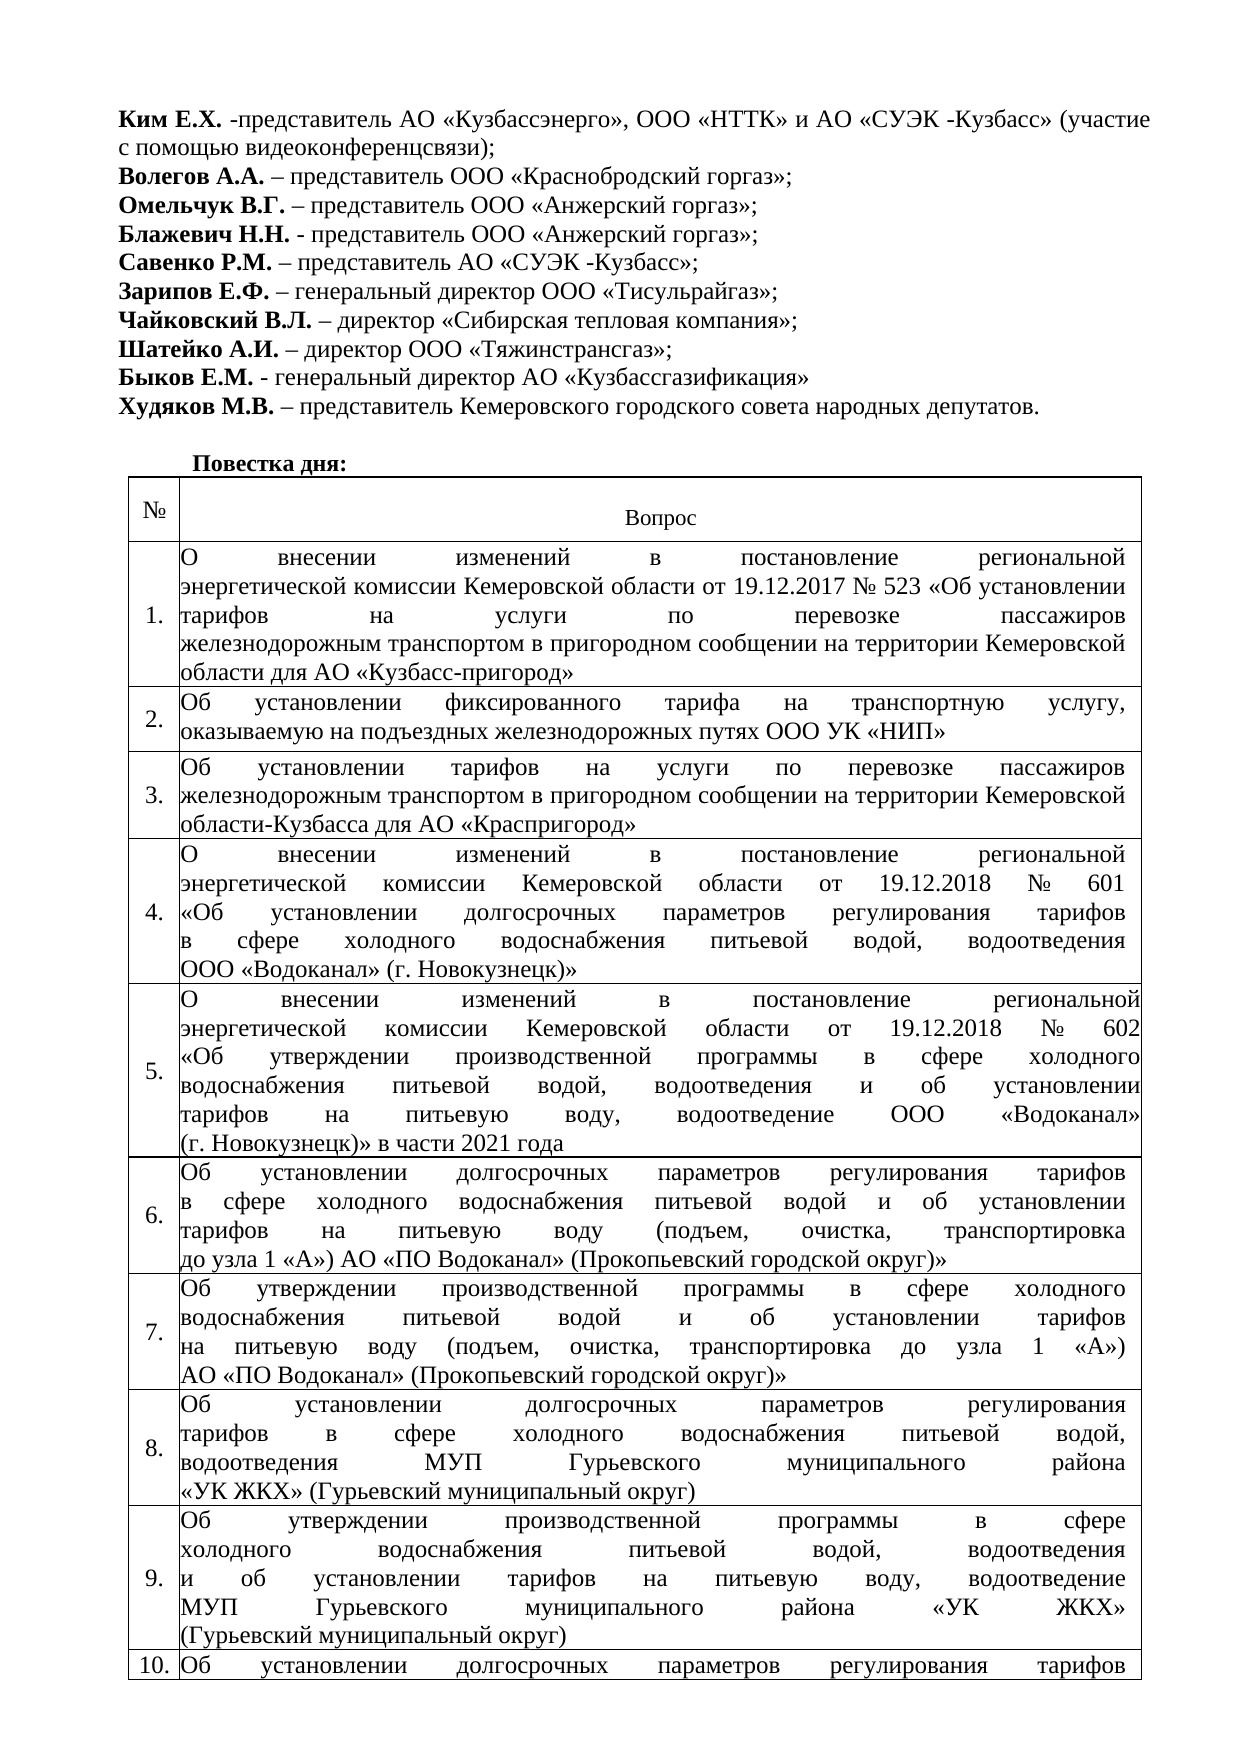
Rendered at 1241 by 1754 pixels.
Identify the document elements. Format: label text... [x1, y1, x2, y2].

table_header № [129, 478, 179, 541]
text Повестка дня: [118, 449, 1152, 476]
table_cell Об утверждении производственной программы в сфере холодного водоснабжения питьевой водой, водоотведения и об установлении тарифов на питьевую воду, водоотведение МУП Гурьевского муниципального района «УК ЖКХ» (Гурьевский муниципальный округ) [180, 1506, 1141, 1649]
table_cell 7. [129, 1274, 179, 1388]
table_cell 1. [129, 542, 179, 686]
table_cell Об установлении фиксированного тарифа на транспортную услугу, оказываемую на подъездных железнодорожных путях ООО УК «НИП» [180, 687, 1141, 751]
table_cell О внесении изменений в постановление региональной энергетической комиссии Кемеровской области от 19.12.2018 № 602 «Об утверждении производственной программы в сфере холодного водоснабжения питьевой водой, водоотведения и об установлении тарифов на питьевую воду, водоотведение ООО «Водоканал» (г. Новокузнецк)» в части 2021 года [180, 984, 1141, 1156]
table_cell Об утверждении производственной программы в сфере холодного водоснабжения питьевой водой и об установлении тарифов на питьевую воду (подъем, очистка, транспортировка до узла 1 «А») АО «ПО Водоканал» (Прокопьевский городской округ)» [180, 1274, 1141, 1388]
text Шатейко А.И. – директор ООО «Тяжинстрансгаз»; [118, 334, 1152, 362]
table_cell 6. [129, 1158, 179, 1272]
table_cell 10. [129, 1650, 179, 1679]
table_cell Об установлении долгосрочных параметров регулирования тарифов в сфере холодного водоснабжения питьевой водой и об установлении тарифов на питьевую воду (подъем, очистка, транспортировка до узла 1 «А») АО «ПО Водоканал» (Прокопьевский городской округ)» [180, 1158, 1141, 1272]
text Худяков М.В. – представитель Кемеровского городского совета народных депутатов. [118, 391, 1152, 420]
table_cell О внесении изменений в постановление региональной энергетической комиссии Кемеровской области от 19.12.2017 № 523 «Об установлении тарифов на услуги по перевозке пассажиров железнодорожным транспортом в пригородном сообщении на территории Кемеровской области для АО «Кузбасс-пригород» [180, 542, 1141, 686]
text Зарипов Е.Ф. – генеральный директор ООО «Тисульрайгаз»; [118, 276, 1152, 305]
table_cell 9. [129, 1506, 179, 1649]
table_cell О внесении изменений в постановление региональной энергетической комиссии Кемеровской области от 19.12.2018 № 601 «Об установлении долгосрочных параметров регулирования тарифов в сфере холодного водоснабжения питьевой водой, водоотведения ООО «Водоканал» (г. Новокузнецк)» [180, 839, 1141, 983]
table_cell Об установлении тарифов на услуги по перевозке пассажиров железнодорожным транспортом в пригородном сообщении на территории Кемеровской области-Кузбасса для АО «Краспригород» [180, 752, 1141, 838]
text Савенко Р.М. – представитель АО «СУЭК -Кузбасс»; [118, 247, 1152, 276]
text Омельчук В.Г. – представитель ООО «Анжерский горгаз»; [118, 190, 1152, 219]
text Блажевич Н.Н. - представитель ООО «Анжерский горгаз»; [118, 219, 1152, 247]
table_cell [180, 1650, 1141, 1679]
table_cell Об установлении долгосрочных параметров регулирования тарифов в сфере холодного водоснабжения питьевой водой, водоотведения МУП Гурьевского муниципального района «УК ЖКХ» (Гурьевский муниципальный округ) [180, 1390, 1141, 1504]
text Быков Е.М. - генеральный директор АО «Кузбассгазификация» [118, 362, 1152, 391]
table_cell 4. [129, 839, 179, 983]
table_cell 3. [129, 752, 179, 838]
table_cell 5. [129, 984, 179, 1156]
text Ким Е.Х. -представитель АО «Кузбассэнерго», ООО «НТТК» и АО «СУЭК -Кузбасс» (участие с помощью видеоконференцсвязи); [118, 104, 1152, 161]
table_cell 8. [129, 1390, 179, 1504]
text Волегов А.А. – представитель ООО «Краснобродский горгаз»; [118, 161, 1152, 190]
text Чайковский В.Л. – директор «Сибирская тепловая компания»; [118, 305, 1152, 334]
table_cell 2. [129, 687, 179, 751]
table_header Вопрос [180, 478, 1141, 541]
